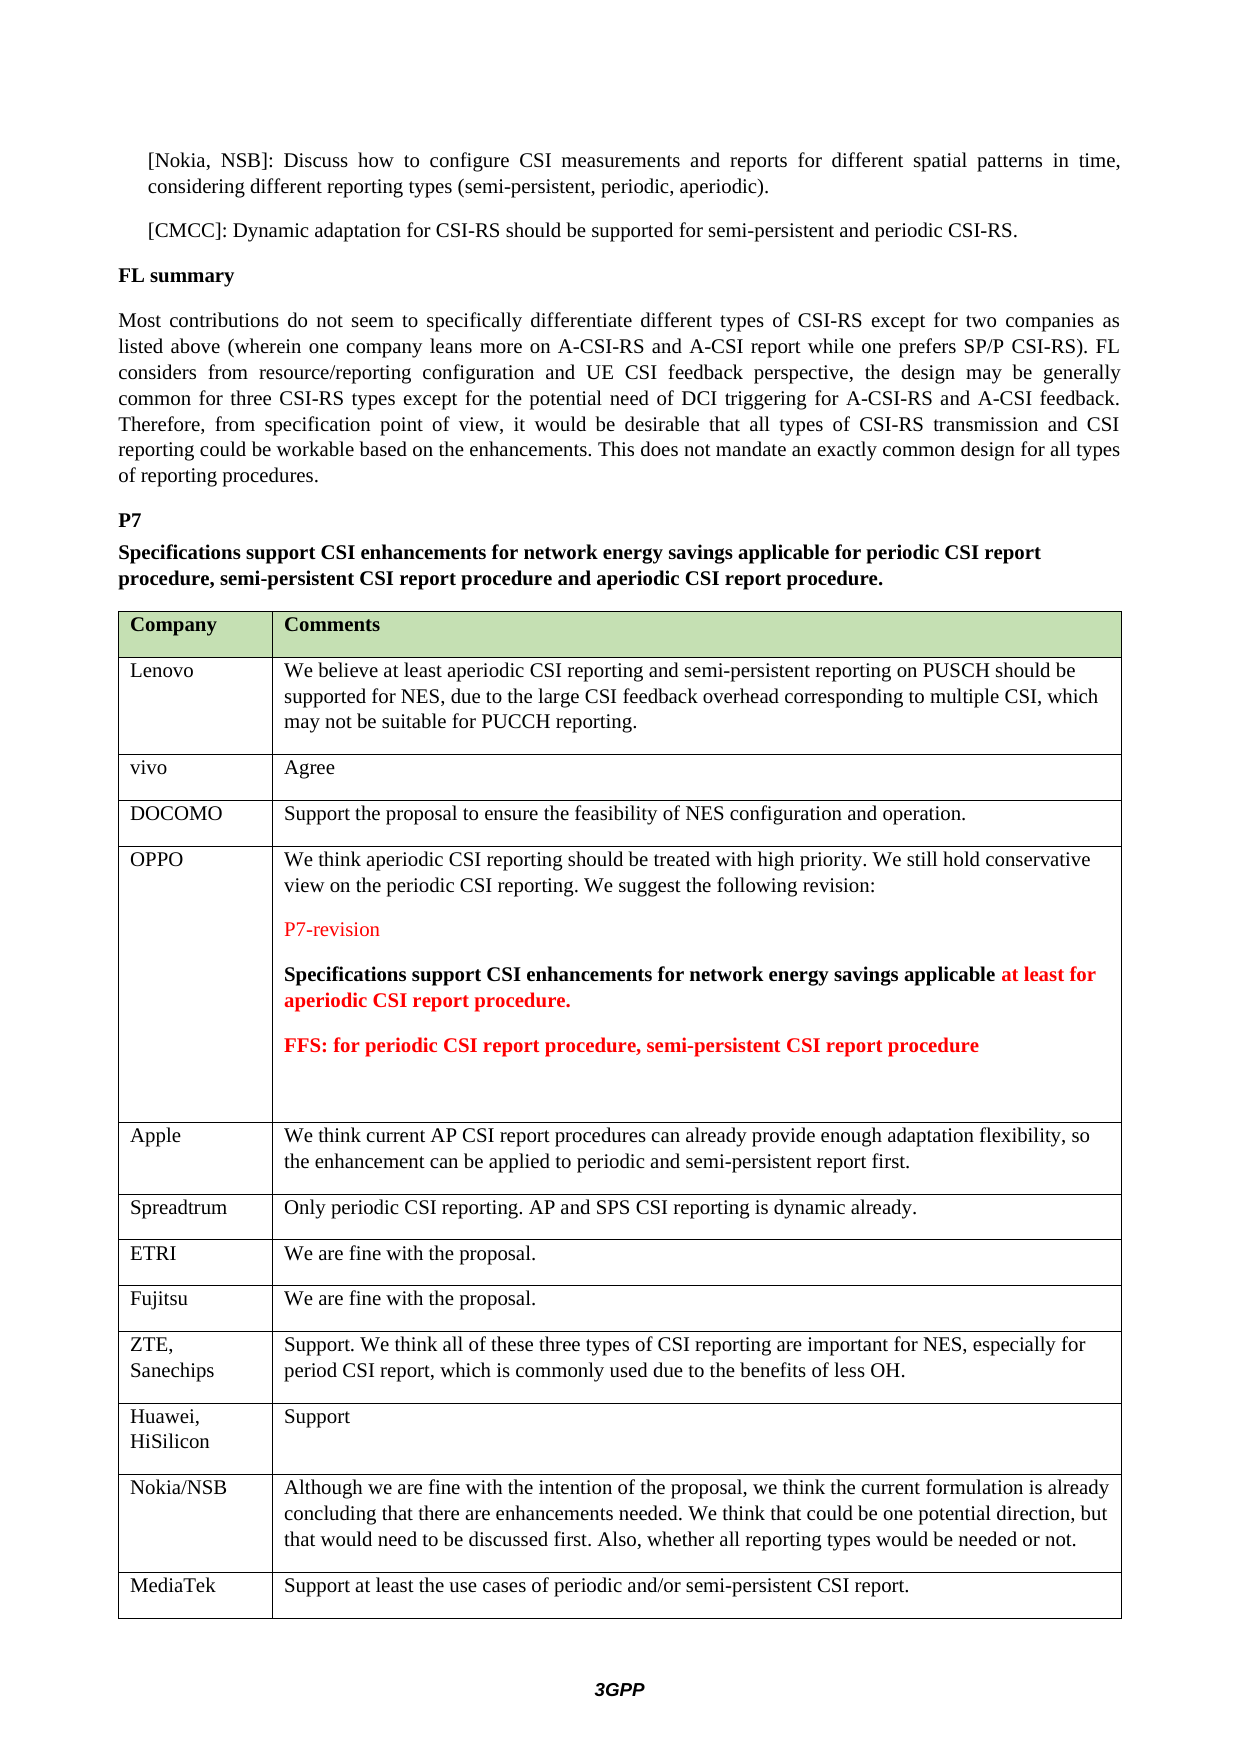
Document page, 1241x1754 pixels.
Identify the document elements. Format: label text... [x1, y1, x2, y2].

table_cell We think aperiodic CSI reporting should be treated with high priority. We still hold conservative view on the periodic CSI reporting. We suggest the following revision: P7-revision Specifications support CSI enhancements for network energy savings applicable at least for aperiodic CSI report procedure. FFS: for periodic CSI report procedure, semi-persistent CSI report procedure [273, 847, 1121, 1122]
table_cell Agree [273, 755, 1121, 800]
table_cell Support. We think all of these three types of CSI reporting are important for NES, especially for period CSI report, which is commonly used due to the benefits of less OH. [273, 1332, 1121, 1402]
table_cell We are fine with the proposal. [273, 1240, 1121, 1285]
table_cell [273, 1573, 1121, 1617]
table_header Comments [273, 612, 1121, 657]
table_cell Spreadtrum [119, 1195, 272, 1239]
table_cell ZTE, Sanechips [119, 1332, 272, 1402]
text FL summary [118, 263, 1122, 287]
table_cell Support [273, 1404, 1121, 1474]
table_header Company [119, 612, 272, 657]
table_cell Apple [119, 1123, 272, 1194]
text [CMCC]: Dynamic adaptation for CSI-RS should be supported for semi-persistent and periodic CSI-RS. [148, 218, 1122, 242]
text [Nokia, NSB]: Discuss how to configure CSI measurements and reports for different spatial patterns in time, considering different reporting types (semi-persistent, periodic, aperiodic). [148, 148, 1122, 198]
table_cell Fujitsu [119, 1286, 272, 1331]
table_cell OPPO [119, 847, 272, 1122]
text P7 [118, 508, 1122, 532]
table_cell Only periodic CSI reporting. AP and SPS CSI reporting is dynamic already. [273, 1195, 1121, 1239]
table_cell Support the proposal to ensure the feasibility of NES configuration and operation. [273, 801, 1121, 846]
text Specifications support CSI enhancements for network energy savings applicable for periodic CSI report procedure, semi-persistent CSI report procedure and aperiodic CSI report procedure. [118, 540, 1122, 590]
table_cell Lenovo [119, 658, 272, 754]
table_cell Huawei, HiSilicon [119, 1404, 272, 1474]
table_cell We believe at least aperiodic CSI reporting and semi-persistent reporting on PUSCH should be supported for NES, due to the large CSI feedback overhead corresponding to multiple CSI, which may not be suitable for PUCCH reporting. [273, 658, 1121, 754]
table_cell Nokia/NSB [119, 1475, 272, 1572]
table_cell We are fine with the proposal. [273, 1286, 1121, 1331]
table_cell DOCOMO [119, 801, 272, 846]
table_cell ETRI [119, 1240, 272, 1285]
table_cell Although we are fine with the intention of the proposal, we think the current formulation is already concluding that there are enhancements needed. We think that could be one potential direction, but that would need to be discussed first. Also, whether all reporting types would be needed or not. [273, 1475, 1121, 1572]
table_cell vivo [119, 755, 272, 800]
text Most contributions do not seem to specifically differentiate different types of CSI-RS except for two companies as listed above (wherein one company leans more on A-CSI-RS and A-CSI report while one prefers SP/P CSI-RS). FL considers from resource/reporting configuration and UE CSI feedback perspective, the design may be generally common for three CSI-RS types except for the potential need of DCI triggering for A-CSI-RS and A-CSI feedback. Therefore, from specification point of view, it would be desirable that all types of CSI-RS transmission and CSI reporting could be workable based on the enhancements. This does not mandate an exactly common design for all types of reporting procedures. [118, 308, 1122, 487]
table_cell MediaTek [119, 1573, 272, 1617]
table_cell We think current AP CSI report procedures can already provide enough adaptation flexibility, so the enhancement can be applied to periodic and semi-persistent report first. [273, 1123, 1121, 1194]
